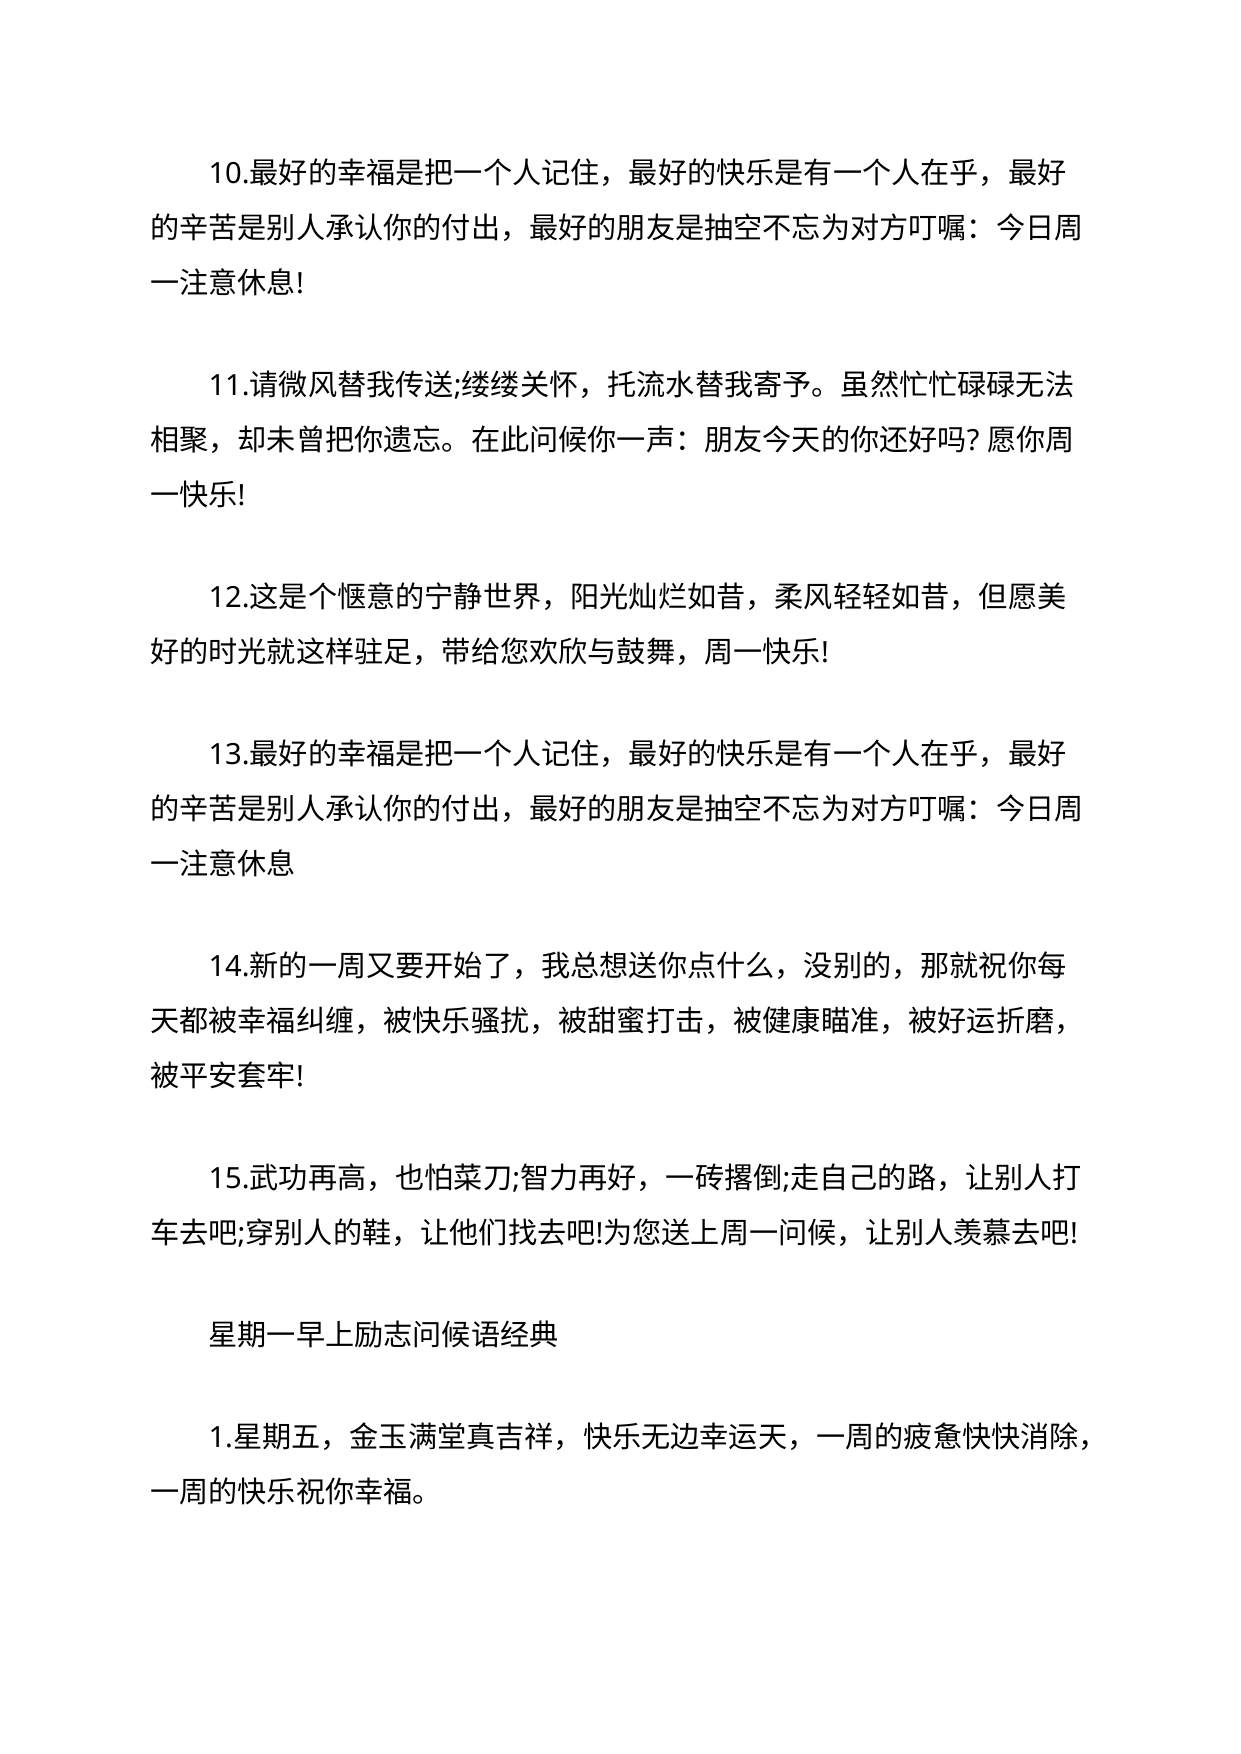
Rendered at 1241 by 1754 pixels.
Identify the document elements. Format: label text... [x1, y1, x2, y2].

text 10.最好的幸福是把一个人记住，最好的快乐是有一个人在乎，最好的辛苦是别人承认你的付出，最好的朋友是抽空不忘为对方叮嘱：今日周一注意休息! [150, 150, 1090, 302]
text 15.武功再高，也怕菜刀;智力再好，一砖撂倒;走自己的路，让别人打车去吧;穿别人的鞋，让他们找去吧!为您送上周一问候，让别人羡慕去吧! [150, 1154, 1090, 1252]
text 12.这是个惬意的宁静世界，阳光灿烂如昔，柔风轻轻如昔，但愿美好的时光就这样驻足，带给您欢欣与鼓舞，周一快乐! [150, 574, 1090, 671]
text 11.请微风替我传送;缕缕关怀，托流水替我寄予。虽然忙忙碌碌无法相聚，却未曾把你遗忘。在此问候你一声：朋友今天的你还好吗? 愿你周一快乐! [150, 362, 1090, 514]
text 星期一早上励志问候语经典 [150, 1311, 1090, 1354]
text 1.星期五，金玉满堂真吉祥，快乐无边幸运天，一周的疲惫快快消除，一周的快乐祝你幸福。 [150, 1413, 1090, 1510]
text 14.新的一周又要开始了，我总想送你点什么，没别的，那就祝你每天都被幸福纠缠，被快乐骚扰，被甜蜜打击，被健康瞄准，被好运折磨，被平安套牢! [150, 942, 1090, 1095]
text 13.最好的幸福是把一个人记住，最好的快乐是有一个人在乎，最好的辛苦是别人承认你的付出，最好的朋友是抽空不忘为对方叮嘱：今日周一注意休息 [150, 731, 1090, 883]
